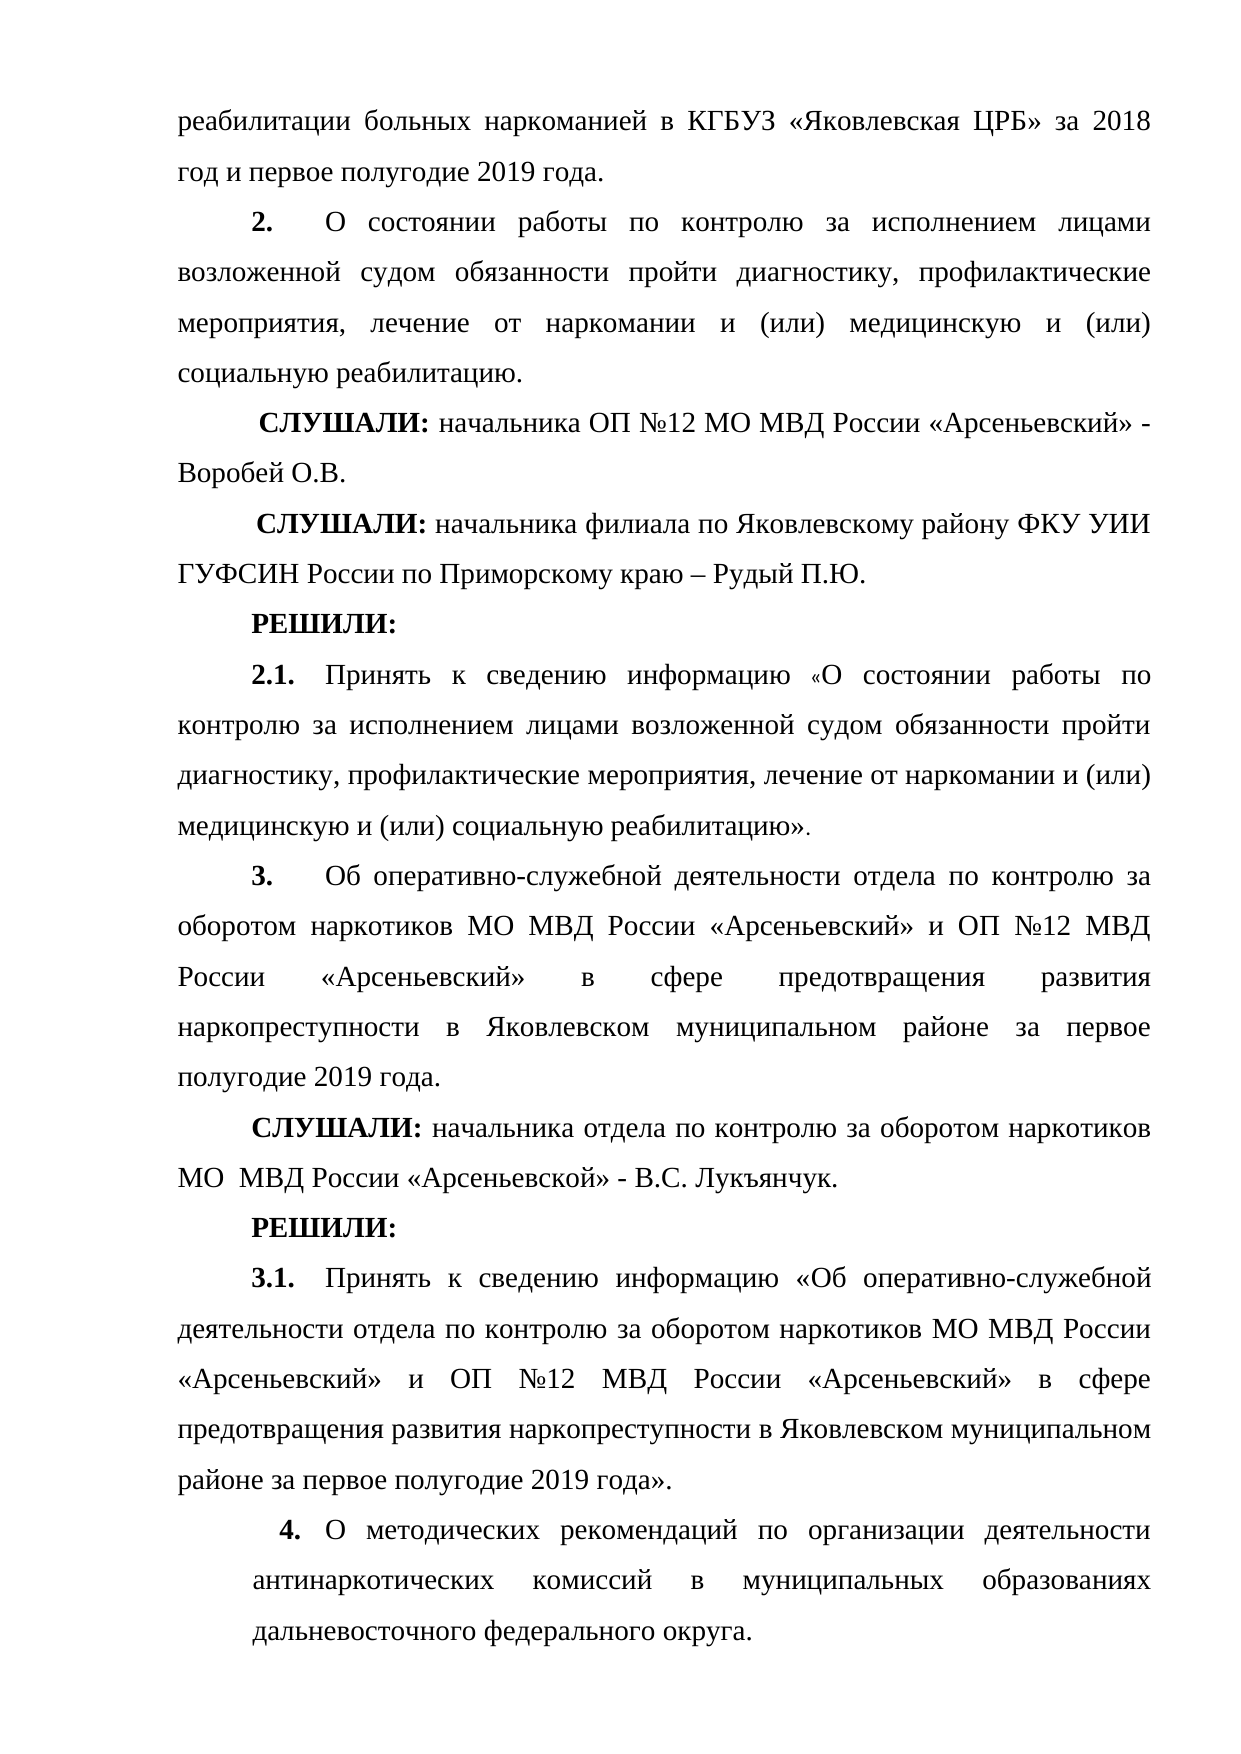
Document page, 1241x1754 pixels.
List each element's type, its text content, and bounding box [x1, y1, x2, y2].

list Принять к сведению информацию «О состоянии работы по контролю за исполнением лицами возложенной судом обязанности пройти диагностику, профилактические мероприятия, лечение от наркомании и (или) медицинскую и (или) социальную реабилитацию». [177, 657, 1152, 841]
list Об оперативно-служебной деятельности отдела по контролю за оборотом наркотиков МО МВД России «Арсеньевский» и ОП №12 МВД России «Арсеньевский» в сфере предотвращения развития наркопреступности в Яковлевском муниципальном районе за первое полугодие 2019 года. [177, 858, 1152, 1093]
text СЛУШАЛИ: начальника ОП №12 МО МВД России «Арсеньевский» - Воробей О.В. [177, 405, 1152, 489]
list СЛУШАЛИ: начальника отдела по контролю за оборотом наркотиков МО МВД России «Арсеньевской» - В.С. Лукъянчук. [177, 1110, 1152, 1193]
text РЕШИЛИ: [177, 607, 1152, 640]
list Принять к сведению информацию «Об оперативно-служебной деятельности отдела по контролю за оборотом наркотиков МО МВД России «Арсеньевский» и ОП №12 МВД России «Арсеньевский» в сфере предотвращения развития наркопреступности в Яковлевском муниципальном районе за первое полугодие 2019 года». [177, 1261, 1152, 1495]
text СЛУШАЛИ: начальника филиала по Яковлевскому району ФКУ УИИ ГУФСИН России по Приморскому краю – Рудый П.Ю. [177, 506, 1152, 590]
list О методических рекомендаций по организации деятельности антинаркотических комиссий в муниципальных образованиях дальневосточного федерального округа. [252, 1512, 1152, 1646]
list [177, 103, 1152, 187]
text РЕШИЛИ: [177, 1210, 1152, 1244]
list О состоянии работы по контролю за исполнением лицами возложенной судом обязанности пройти диагностику, профилактические мероприятия, лечение от наркомании и (или) медицинскую и (или) социальную реабилитацию. [177, 204, 1152, 388]
